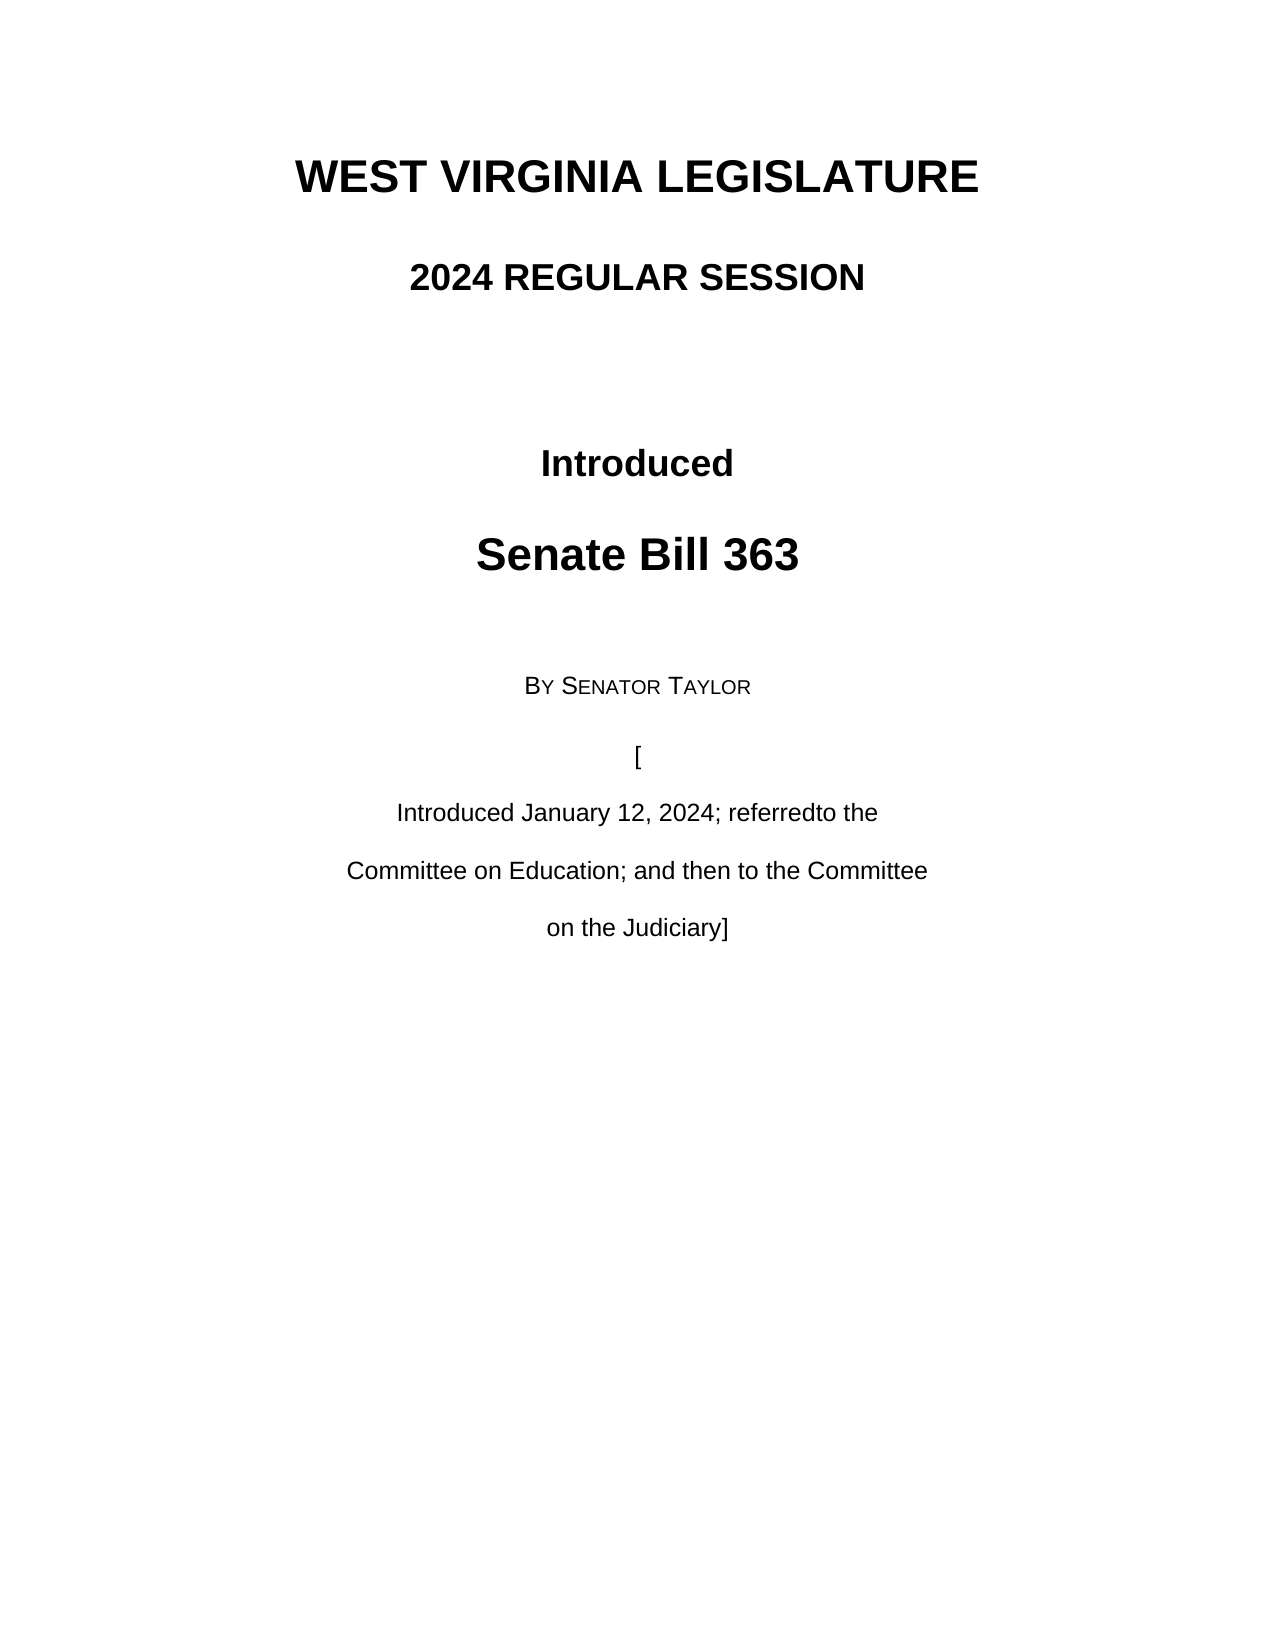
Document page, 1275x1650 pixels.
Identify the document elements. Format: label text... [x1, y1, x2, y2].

title WEST virginia legislature [150, 150, 1125, 203]
text By [337, 671, 937, 699]
title 2024 regular session [150, 255, 1125, 298]
text [] [337, 741, 937, 942]
text Bill [150, 528, 1125, 581]
